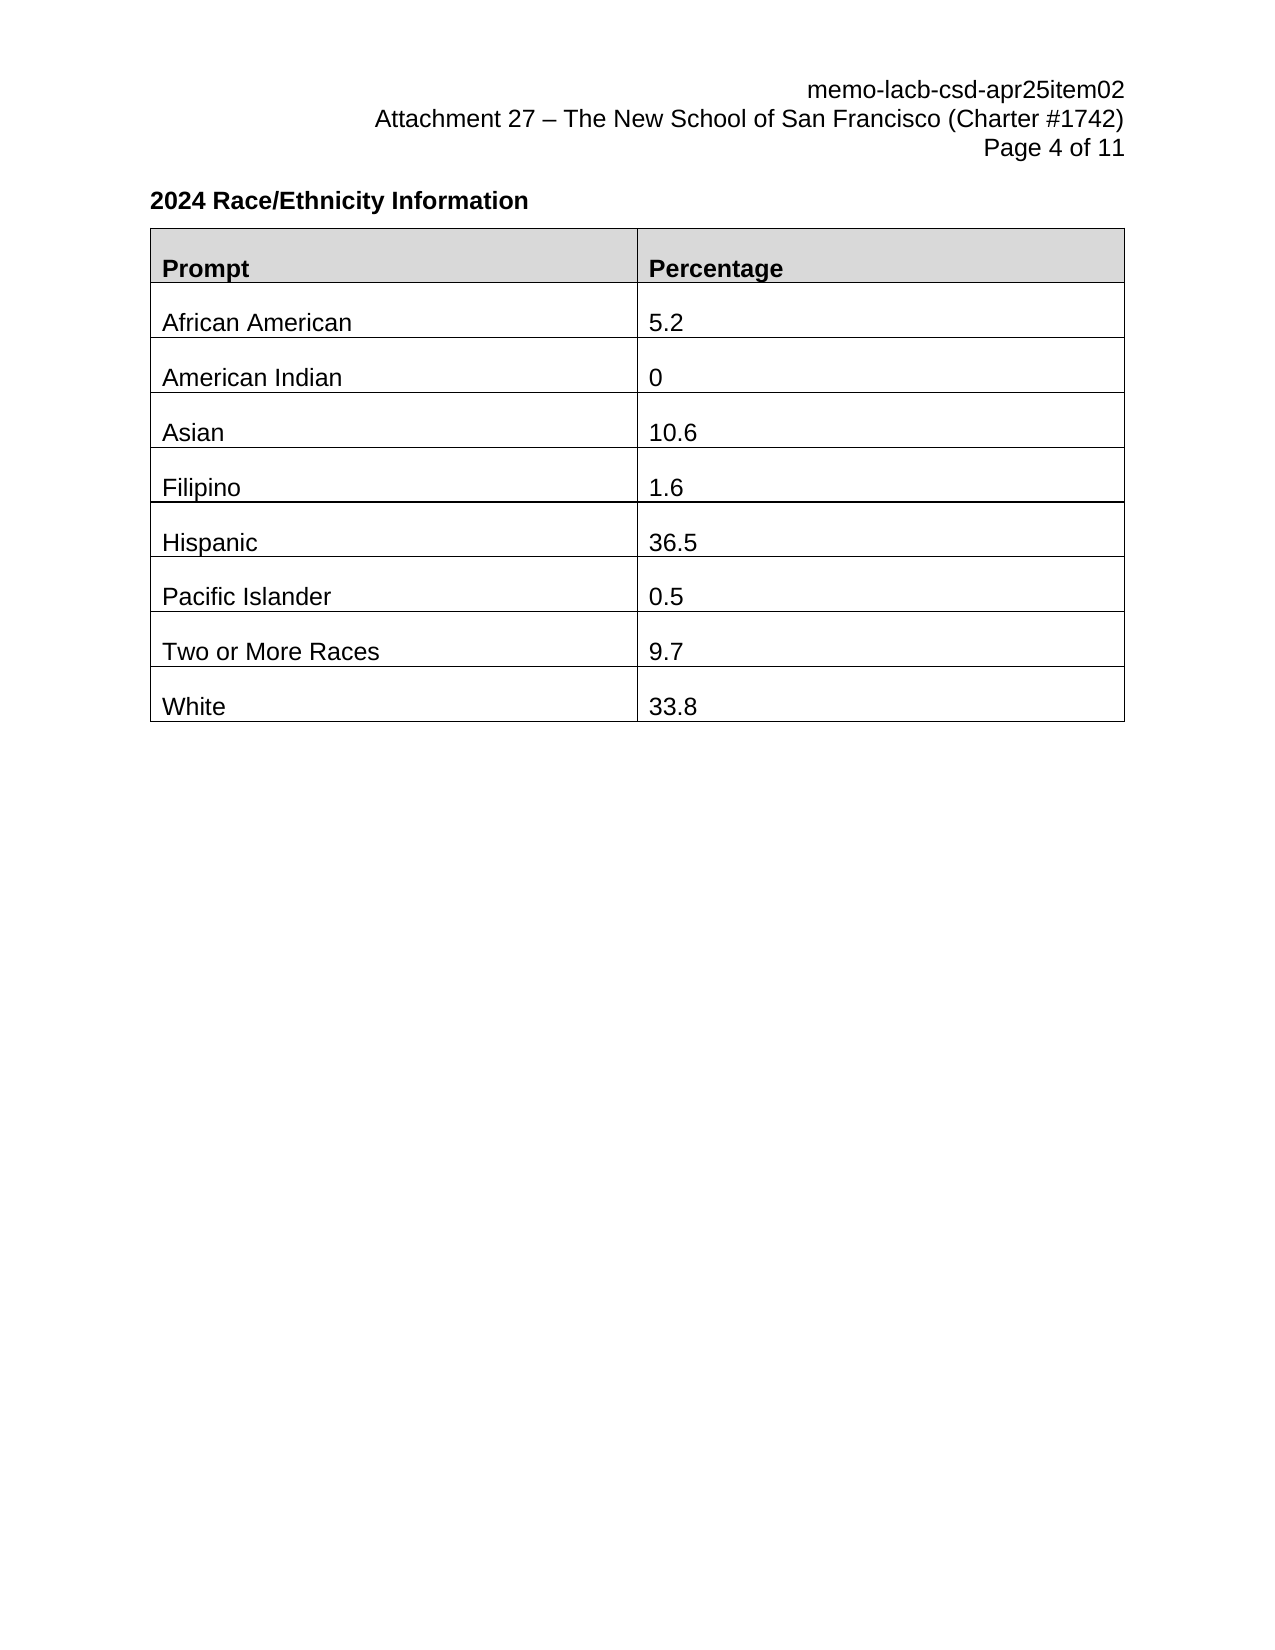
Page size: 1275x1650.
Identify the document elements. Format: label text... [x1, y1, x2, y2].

table_cell American Indian [151, 338, 637, 392]
table_cell 36.5 [638, 503, 1124, 556]
table_cell African American [151, 283, 637, 337]
table_header Prompt [151, 229, 637, 282]
table_header Percentage [638, 229, 1124, 282]
table_cell 1.6 [638, 448, 1124, 501]
table_cell White [151, 667, 637, 721]
table_cell Filipino [151, 448, 637, 501]
table_cell Hispanic [151, 503, 637, 556]
subtitle 2024 Race/Ethnicity Information [150, 186, 1125, 215]
table_cell Asian [151, 393, 637, 447]
table_cell 5.2 [638, 283, 1124, 337]
table_cell Pacific Islander [151, 557, 637, 611]
table_cell Two or More Races [151, 612, 637, 666]
table_cell 0 [638, 338, 1124, 392]
table_cell 0.5 [638, 557, 1124, 611]
table_cell 33.8 [638, 667, 1124, 721]
table_cell 9.7 [638, 612, 1124, 666]
table_cell 10.6 [638, 393, 1124, 447]
